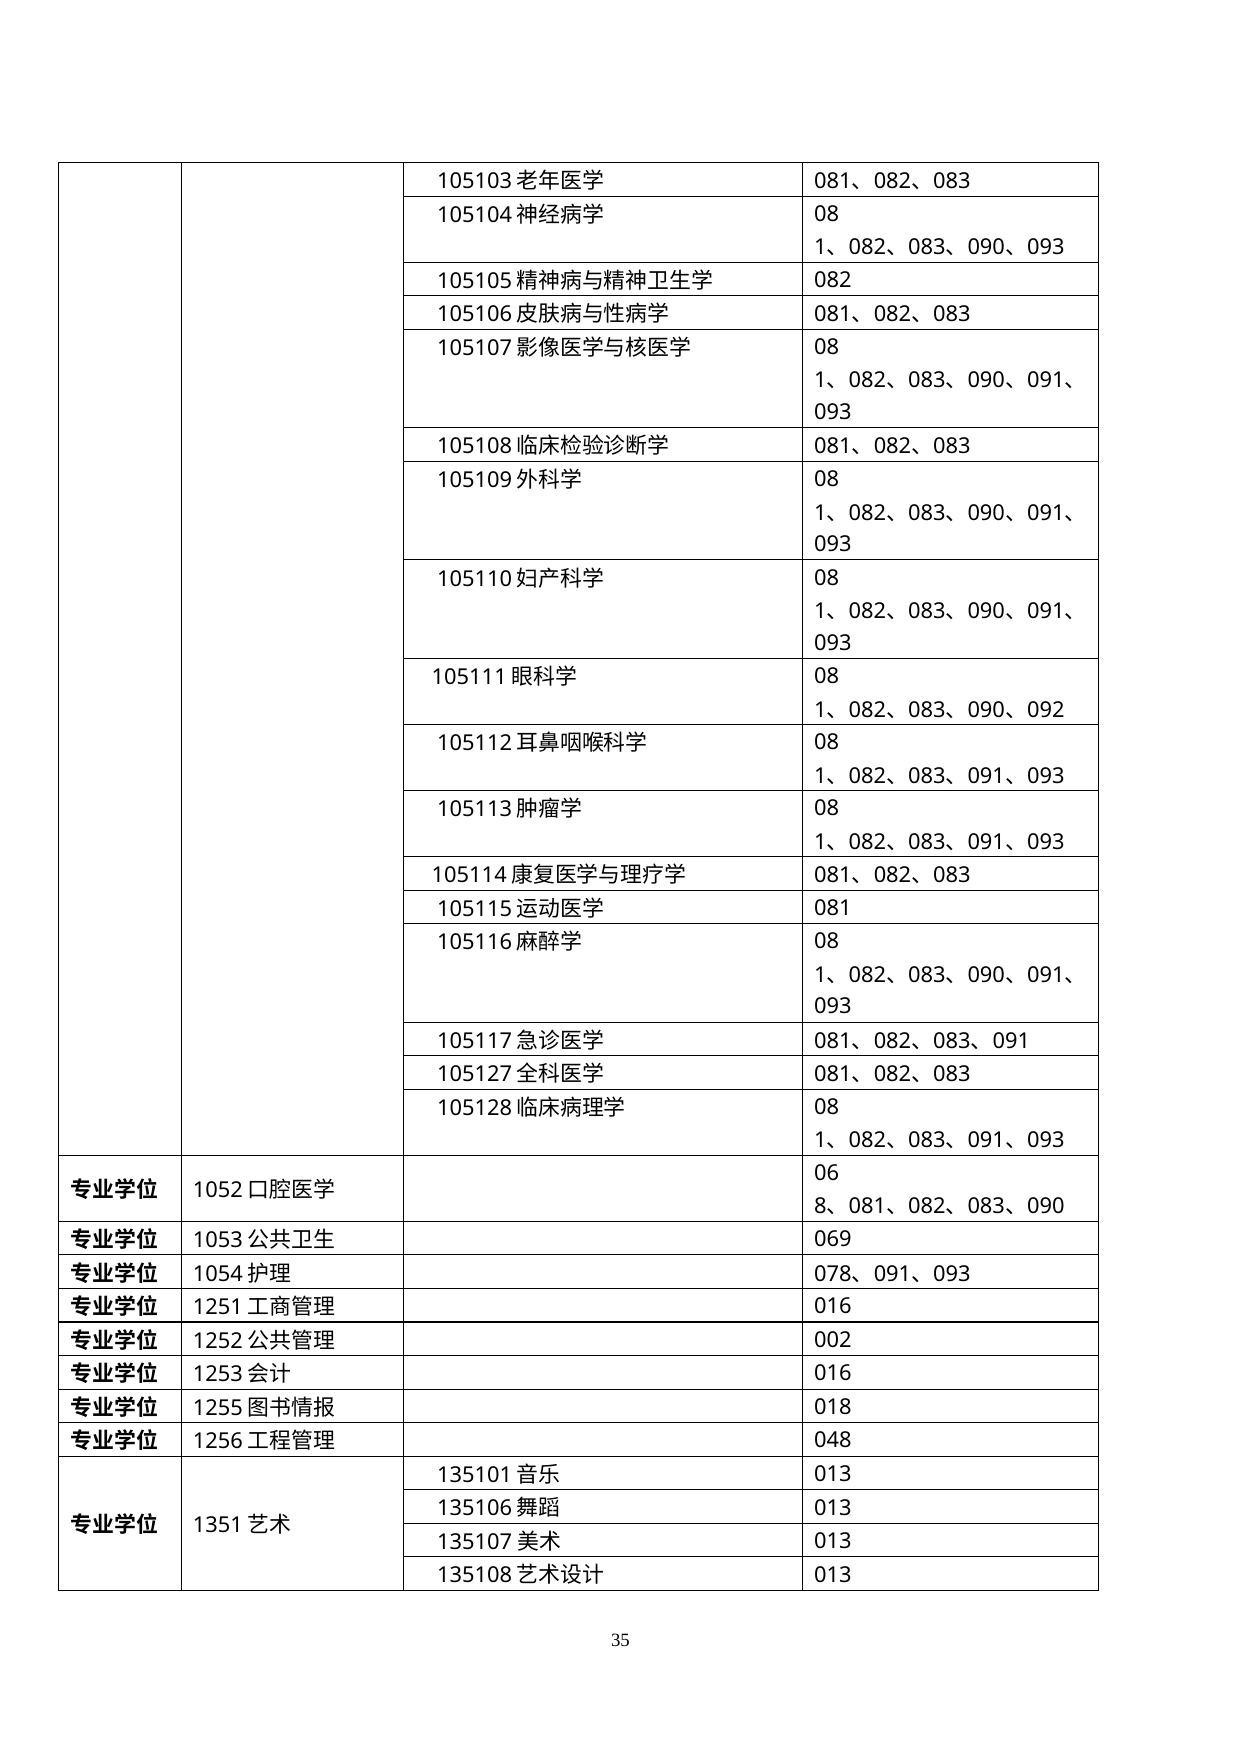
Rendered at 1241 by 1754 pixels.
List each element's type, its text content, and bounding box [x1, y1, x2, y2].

table_cell 105108临床检验诊断学 [404, 428, 802, 461]
table_cell 081、082、083、091、093 [803, 725, 1098, 790]
table_cell 105115运动医学 [404, 891, 802, 923]
table_cell 专业学位 [59, 1457, 181, 1590]
table_cell 1351艺术 [182, 1457, 403, 1590]
table_cell 135108艺术设计 [404, 1557, 802, 1590]
table_cell 105106皮肤病与性病学 [404, 296, 802, 329]
table_cell [404, 1222, 802, 1254]
table_cell 081 [803, 891, 1098, 923]
table_cell 081、082、083、091 [803, 1023, 1098, 1055]
table_cell 1252公共管理 [182, 1323, 403, 1355]
table_cell 081、082、083、091、093 [803, 1090, 1098, 1155]
table_cell 016 [803, 1289, 1098, 1321]
table_cell 081、082、083 [803, 163, 1098, 196]
table_cell 068、081、082、083、090 [803, 1156, 1098, 1221]
table_cell 081、082、083、090、092 [803, 659, 1098, 724]
table_cell 081、082、083 [803, 857, 1098, 889]
table_cell 105116麻醉学 [404, 924, 802, 1022]
table_cell 081、082、083、091、093 [803, 791, 1098, 856]
table_cell 专业学位 [59, 1323, 181, 1355]
table_cell 048 [803, 1423, 1098, 1456]
table_cell 专业学位 [59, 1390, 181, 1422]
table_cell 081、082、083 [803, 296, 1098, 329]
table_cell [404, 1255, 802, 1288]
table_cell 105105精神病与精神卫生学 [404, 263, 802, 295]
table_cell 081、082、083、090、091、093 [803, 560, 1098, 658]
table_cell [404, 1356, 802, 1388]
table_cell 专业学位 [59, 1356, 181, 1388]
table_cell 1251工商管理 [182, 1289, 403, 1321]
table_cell 105107影像医学与核医学 [404, 330, 802, 427]
table_cell [404, 1289, 802, 1321]
table_cell 105113肿瘤学 [404, 791, 802, 856]
table_cell 081、082、083、090、091、093 [803, 330, 1098, 427]
table_cell 专业学位 [59, 1289, 181, 1321]
table_cell 105127全科医学 [404, 1056, 802, 1089]
table_cell 018 [803, 1390, 1098, 1422]
table_cell [404, 1323, 802, 1355]
table_cell 105110妇产科学 [404, 560, 802, 658]
table_cell [404, 1423, 802, 1456]
table_cell 专业学位 [59, 1423, 181, 1456]
table_cell 078、091、093 [803, 1255, 1098, 1288]
table_cell 002 [803, 1323, 1098, 1355]
table_cell 105114康复医学与理疗学 [404, 857, 802, 889]
table_cell 105117急诊医学 [404, 1023, 802, 1055]
table_cell 105112耳鼻咽喉科学 [404, 725, 802, 790]
table_cell 105103老年医学 [404, 163, 802, 196]
table_cell 013 [803, 1457, 1098, 1489]
table_cell 专业学位 [59, 1156, 181, 1221]
table_cell 081、082、083 [803, 428, 1098, 461]
table_cell 135106舞蹈 [404, 1490, 802, 1523]
table_cell 013 [803, 1490, 1098, 1523]
table_cell 专业学位 [59, 1255, 181, 1288]
table_cell 105109外科学 [404, 462, 802, 559]
table_cell 1253会计 [182, 1356, 403, 1388]
table_cell 105104神经病学 [404, 197, 802, 262]
table_cell 081、082、083、090、093 [803, 197, 1098, 262]
table_cell 081、082、083、090、091、093 [803, 924, 1098, 1022]
table_cell 013 [803, 1524, 1098, 1556]
table_cell 1256工程管理 [182, 1423, 403, 1456]
table_cell 135101音乐 [404, 1457, 802, 1489]
table_cell 081、082、083、090、091、093 [803, 462, 1098, 559]
table_cell 135107 美术 [404, 1524, 802, 1556]
table_cell 016 [803, 1356, 1098, 1388]
table_cell 105111眼科学 [404, 659, 802, 724]
table_cell 081、082、083 [803, 1056, 1098, 1089]
table_cell 1255图书情报 [182, 1390, 403, 1422]
table_cell 1053公共卫生 [182, 1222, 403, 1254]
table_cell [404, 1390, 802, 1422]
table_cell 013 [803, 1557, 1098, 1590]
table_cell 1054护理 [182, 1255, 403, 1288]
table_cell 069 [803, 1222, 1098, 1254]
table_cell 专业学位 [59, 1222, 181, 1254]
table_cell 082 [803, 263, 1098, 295]
table_cell [404, 1156, 802, 1221]
table_cell 105128临床病理学 [404, 1090, 802, 1155]
table_cell 1052口腔医学 [182, 1156, 403, 1221]
